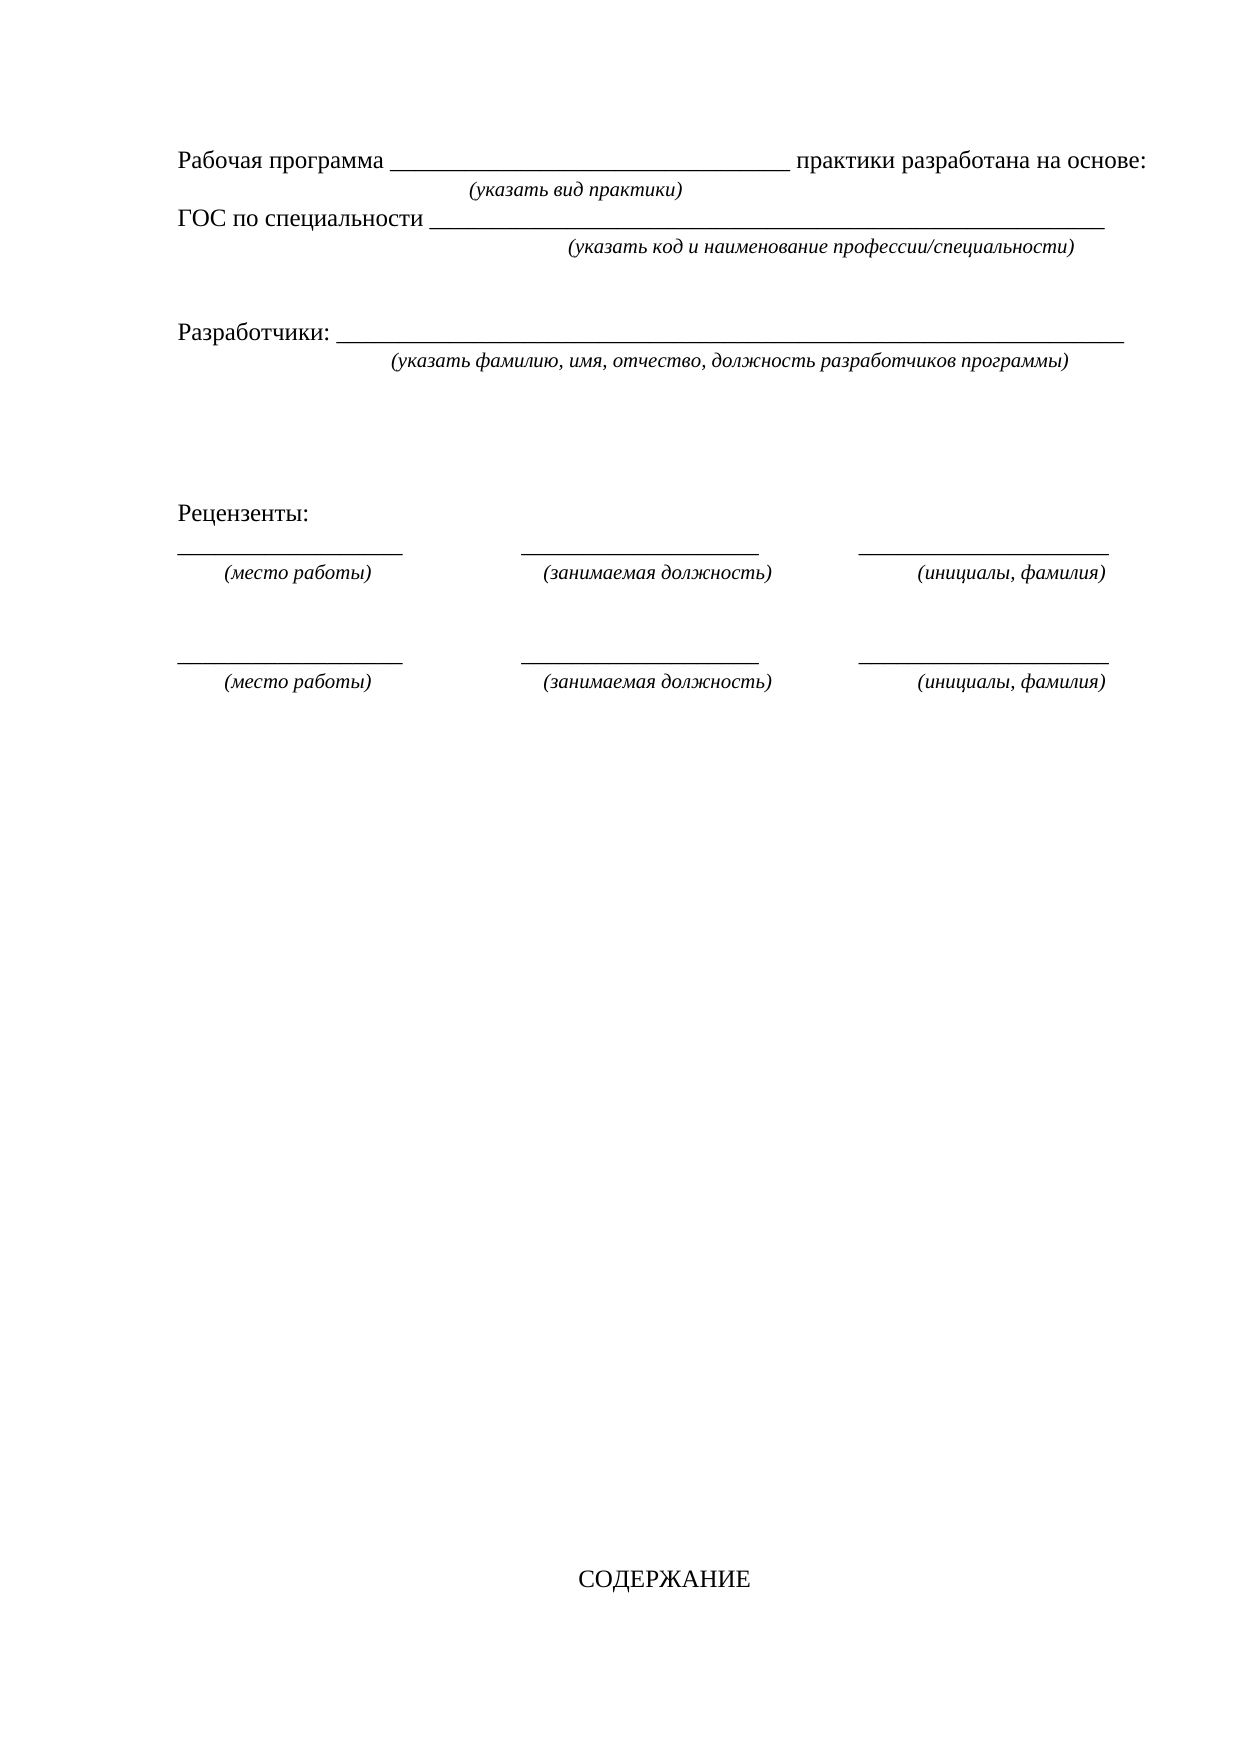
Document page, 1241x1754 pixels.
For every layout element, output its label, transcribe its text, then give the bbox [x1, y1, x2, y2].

text Разработчики: _______________________________________________________________ [177, 317, 1152, 345]
text (указать вид практики) [177, 177, 1152, 201]
text (место работы) (занимаемая должность) (инициалы, фамилия) [177, 560, 1152, 584]
text (указать код и наименование профессии/специальности) [177, 234, 1152, 258]
text __________________ ___________________ ____________________ [177, 638, 1152, 666]
text (указать фамилию, имя, отчество, должность разработчиков программы) [177, 348, 1152, 372]
text СОДЕРЖАНИЕ [177, 1564, 1152, 1592]
text __________________ ___________________ ____________________ [177, 529, 1152, 557]
text Рецензенты: [177, 498, 1152, 526]
text (место работы) (занимаемая должность) (инициалы, фамилия) [177, 669, 1152, 693]
text ГОС по специальности ______________________________________________________ [177, 203, 1152, 231]
text Рабочая программа ________________________________ практики разработана на основе: [177, 146, 1152, 174]
